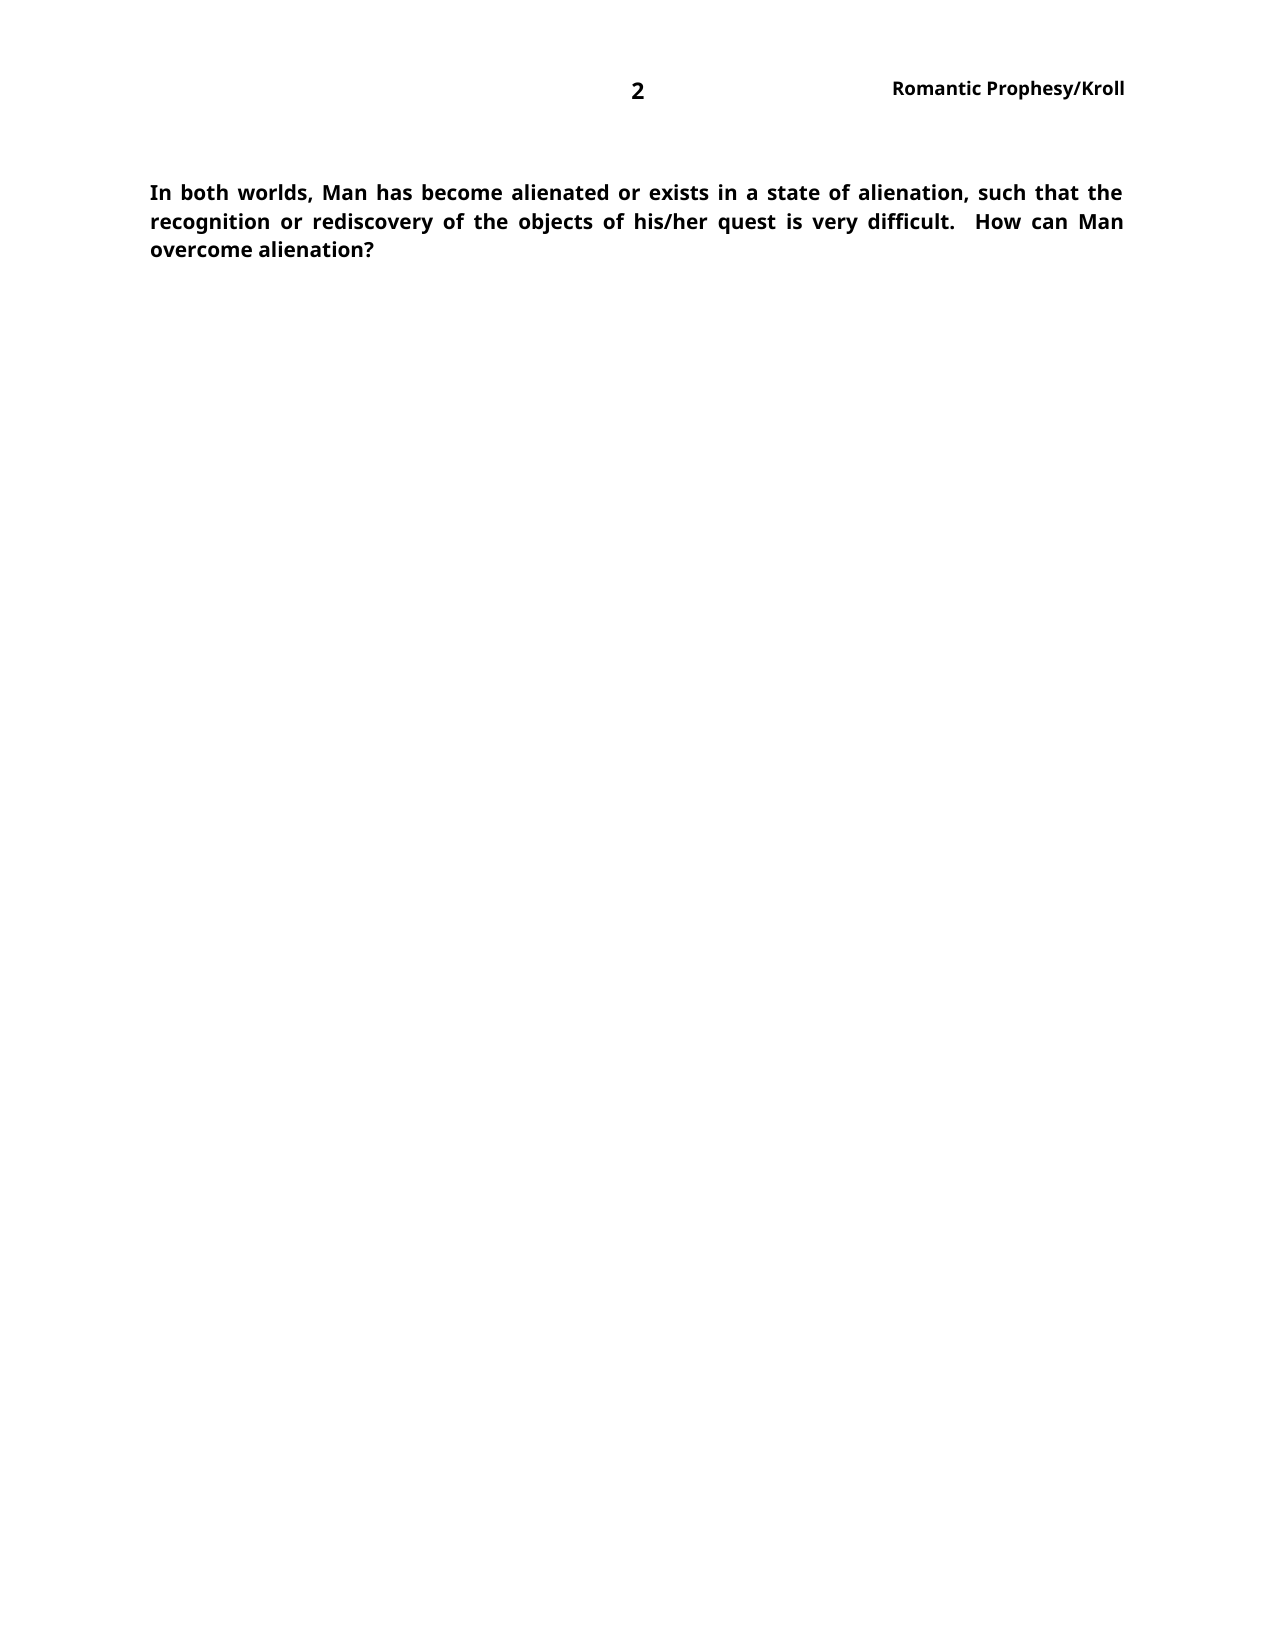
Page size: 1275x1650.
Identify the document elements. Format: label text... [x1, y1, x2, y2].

text In both worlds, Man has become alienated or exists in a state of alienation, such that the recognition or rediscovery of the objects of his/her quest is very difficult. How can Man overcome alienation? [150, 178, 1125, 264]
